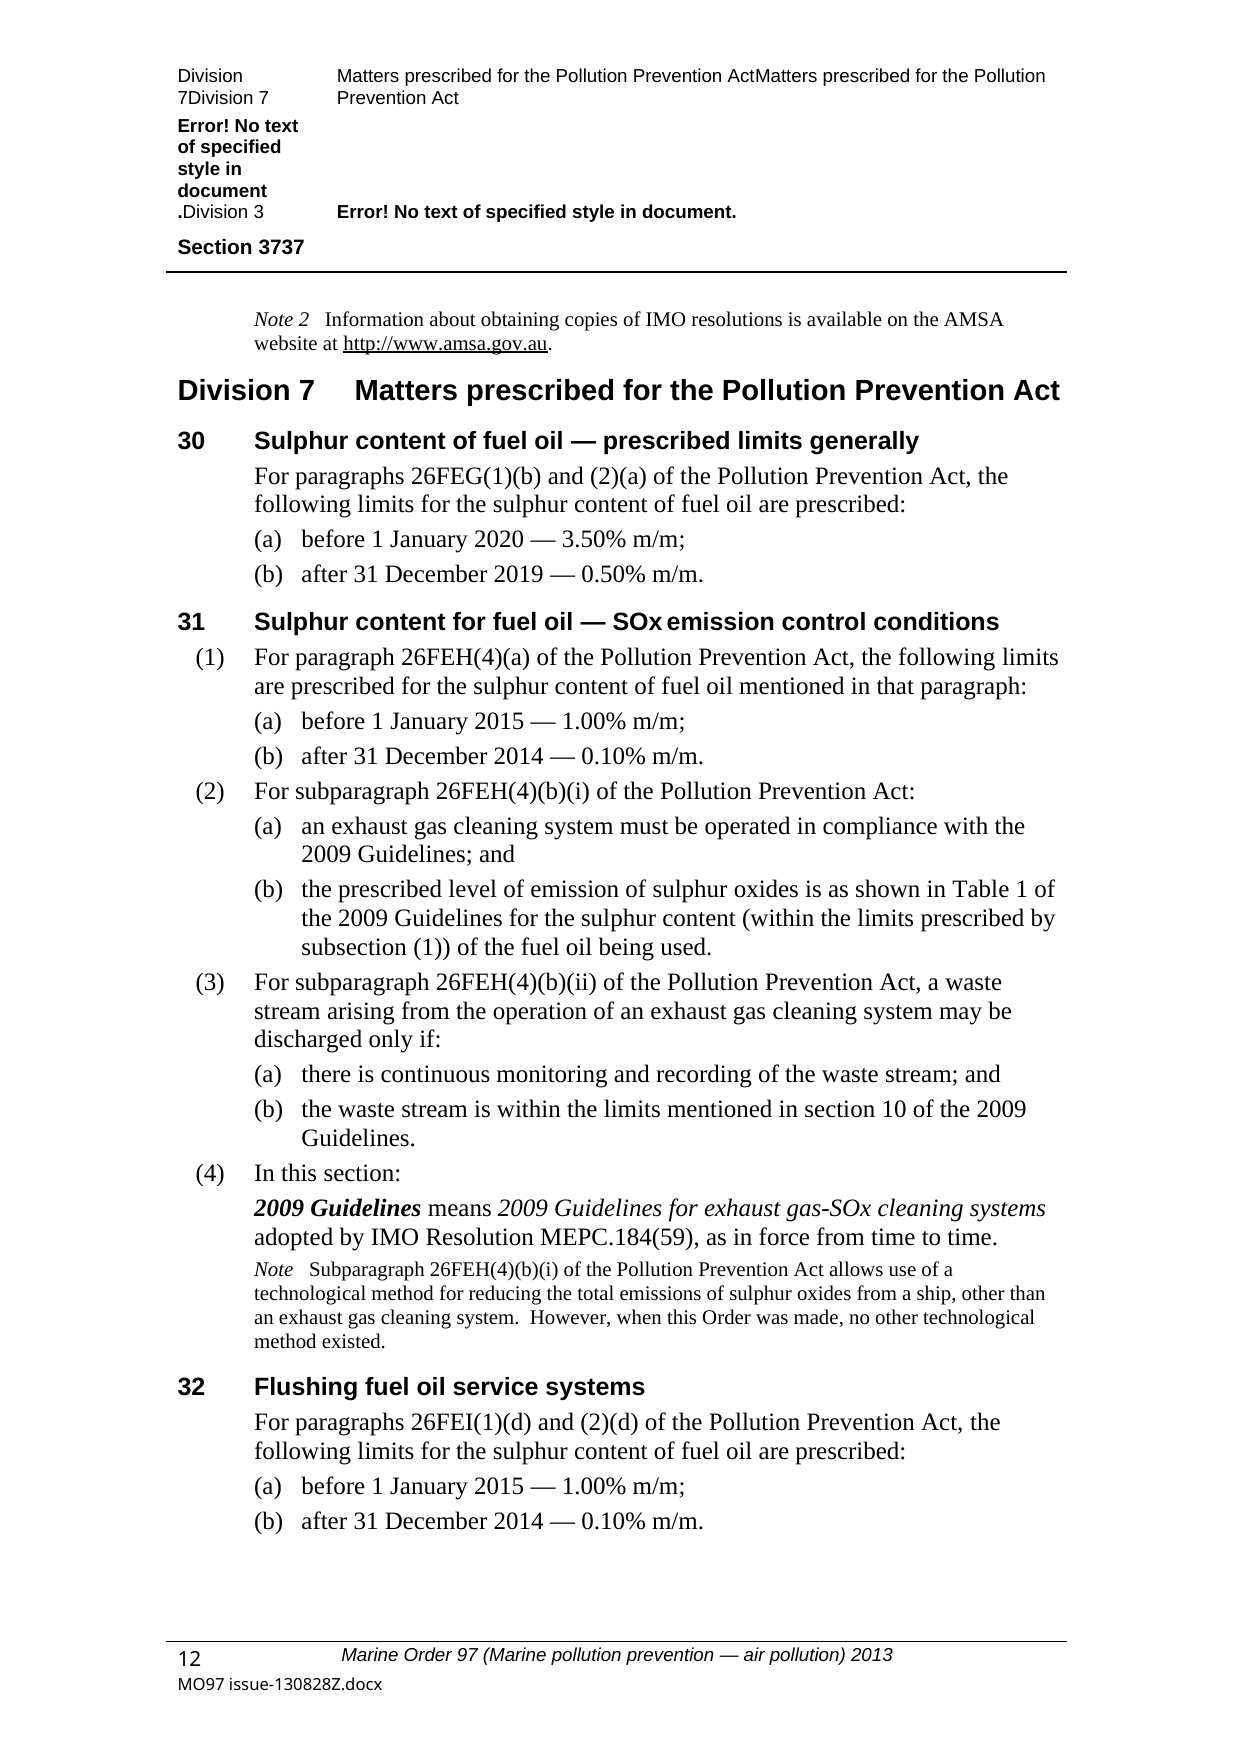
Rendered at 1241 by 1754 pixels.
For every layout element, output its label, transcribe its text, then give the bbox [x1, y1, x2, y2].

text (b) the waste stream is within the limits mentioned in section 10 of the 2009 Guidelines. [254, 1094, 1063, 1152]
text (1) For paragraph 26FEH(4)(a) of the Pollution Prevention Act, the following limits are prescribed for the sulphur content of fuel oil mentioned in that paragraph: [148, 642, 1063, 699]
text Division 7 Matters prescribed for the Pollution Prevention Act [177, 373, 1063, 407]
text (b) after 31 December 2019 — 0.50% m/m. [254, 559, 1063, 588]
subtitle 32 Flushing fuel oil service systems [177, 1372, 1063, 1401]
text 2009 Guidelines means 2009 Guidelines for exhaust gas-SOx cleaning systems adopted by IMO Resolution MEPC.184(59), as in force from time to time. [254, 1193, 1063, 1251]
text (2) For subparagraph 26FEH(4)(b)(i) of the Pollution Prevention Act: [148, 776, 1063, 804]
text For paragraphs 26FEG(1)(b) and (2)(a) of the Pollution Prevention Act, the following limits for the sulphur content of fuel oil are prescribed: [148, 461, 1063, 518]
text (a) before 1 January 2020 — 3.50% m/m; [254, 524, 1063, 553]
text Note Subparagraph 26FEH(4)(b)(i) of the Pollution Prevention Act allows use of a technological method for reducing the total emissions of sulphur oxides from a ship, other than an exhaust gas cleaning system. However, when this Order was made, no other technological method existed. [254, 1257, 1063, 1353]
text (a) before 1 January 2015 — 1.00% m/m; [254, 1471, 1063, 1499]
subtitle 31 Sulphur content for fuel oil — SOx emission control conditions [177, 607, 1063, 636]
text For paragraphs 26FEI(1)(d) and (2)(d) of the Pollution Prevention Act, the following limits for the sulphur content of fuel oil are prescribed: [148, 1407, 1063, 1464]
text (a) before 1 January 2015 — 1.00% m/m; [254, 706, 1063, 734]
text (3) For subparagraph 26FEH(4)(b)(ii) of the Pollution Prevention Act, a waste stream arising from the operation of an exhaust gas cleaning system may be discharged only if: [148, 967, 1063, 1053]
text (4) In this section: [148, 1158, 1063, 1187]
text (b) the prescribed level of emission of sulphur oxides is as shown in Table 1 of the 2009 Guidelines for the sulphur content (within the limits prescribed by subsection (1)) of the fuel oil being used. [254, 874, 1063, 961]
subtitle 30 Sulphur content of fuel oil — prescribed limits generally [177, 426, 1063, 454]
text (b) after 31 December 2014 — 0.10% m/m. [254, 741, 1063, 769]
text (b) after 31 December 2014 — 0.10% m/m. [254, 1506, 1063, 1534]
text (a) an exhaust gas cleaning system must be operated in compliance with the 2009 Guidelines; and [254, 811, 1063, 868]
text (a) there is continuous monitoring and recording of the waste stream; and [254, 1059, 1063, 1088]
text Note 2 Information about obtaining copies of IMO resolutions is available on the AMSA website at http://www.amsa.gov.au. [254, 307, 1063, 355]
